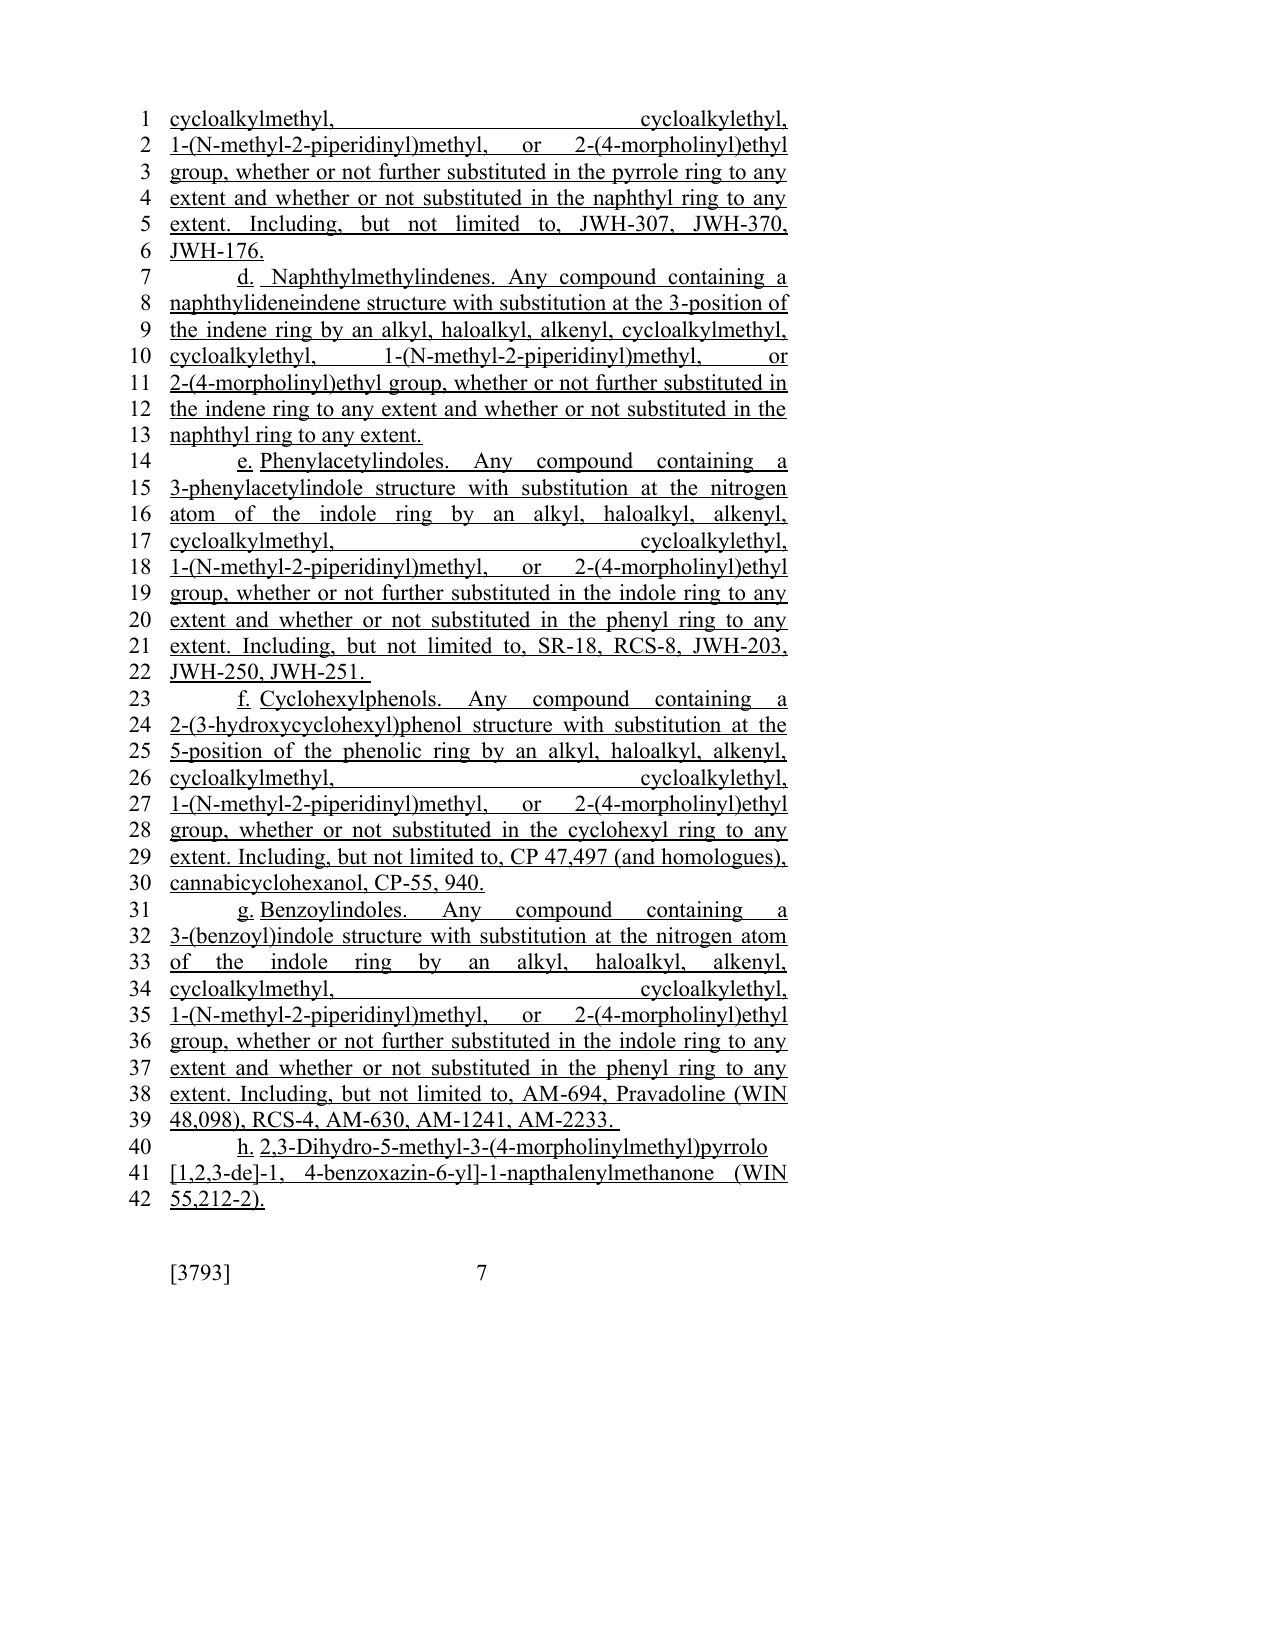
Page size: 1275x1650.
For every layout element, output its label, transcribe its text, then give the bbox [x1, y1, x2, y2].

text h. 2,3-Dihydro-5-methyl-3-(4-morpholinylmethyl)pyrrolo [1,2,3-de]-1, 4-benzoxazin-6-yl]-1-napthalenylmethanone (WIN 55,212-2). [169, 1133, 787, 1182]
text e. Phenylacetylindoles. Any compound containing a 3-phenylacetylindole structure with substitution at the nitrogen atom of the indole ring by an alkyl, haloalkyl, alkenyl, cycloalkylmethyl, cycloalkylethyl, 1-(N-methyl-2-piperidinyl)methyl, or 2-(4-morpholinyl)ethyl group, whether or not further substituted in the indole ring to any extent and whether or not substituted in the phenyl ring to any extent. Including, but not limited to, SR-18, RCS-8, JWH-203, JWH-250, JWH-251. [169, 448, 787, 497]
text f. Cyclohexylphenols. Any compound containing a 2-(3-hydroxycyclohexyl)phenol structure with substitution at the 5-position of the phenolic ring by an alkyl, haloalkyl, alkenyl, cycloalkylmethyl, cycloalkylethyl, 1-(N-methyl-2-piperidinyl)methyl, or 2-(4-morpholinyl)ethyl group, whether or not substituted in the cyclohexyl ring to any extent. Including, but not limited to, CP 47,497 (and homologues), cannabicyclohexanol, CP-55, 940. [169, 685, 787, 734]
text d. Naphthylmethylindenes. Any compound containing a naphthylideneindene structure with substitution at the 3-position of the indene ring by an alkyl, haloalkyl, alkenyl, cycloalkylmethyl, cycloalkylethyl, 1-(N-methyl-2-piperidinyl)methyl, or 2-(4-morpholinyl)ethyl group, whether or not further substituted in the indene ring to any extent and whether or not substituted in the naphthyl ring to any extent. [169, 263, 787, 312]
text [169, 129, 787, 154]
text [169, 105, 787, 128]
text g. Benzoylindoles. Any compound containing a 3-(benzoyl)indole structure with substitution at the nitrogen atom of the indole ring by an alkyl, haloalkyl, alkenyl, cycloalkylmethyl, cycloalkylethyl, 1-(N-methyl-2-piperidinyl)methyl, or 2-(4-morpholinyl)ethyl group, whether or not further substituted in the indole ring to any extent and whether or not substituted in the phenyl ring to any extent. Including, but not limited to, AM-694, Pravadoline (WIN 48,098), RCS-4, AM-630, AM-1241, AM-2233. [169, 896, 787, 945]
text h. 2,3-Dihydro-5-methyl-3-(4-morpholinylmethyl)pyrrolo [1,2,3-de]-1, 4-benzoxazin-6-yl]-1-napthalenylmethanone (WIN 55,212-2). [169, 1183, 787, 1212]
